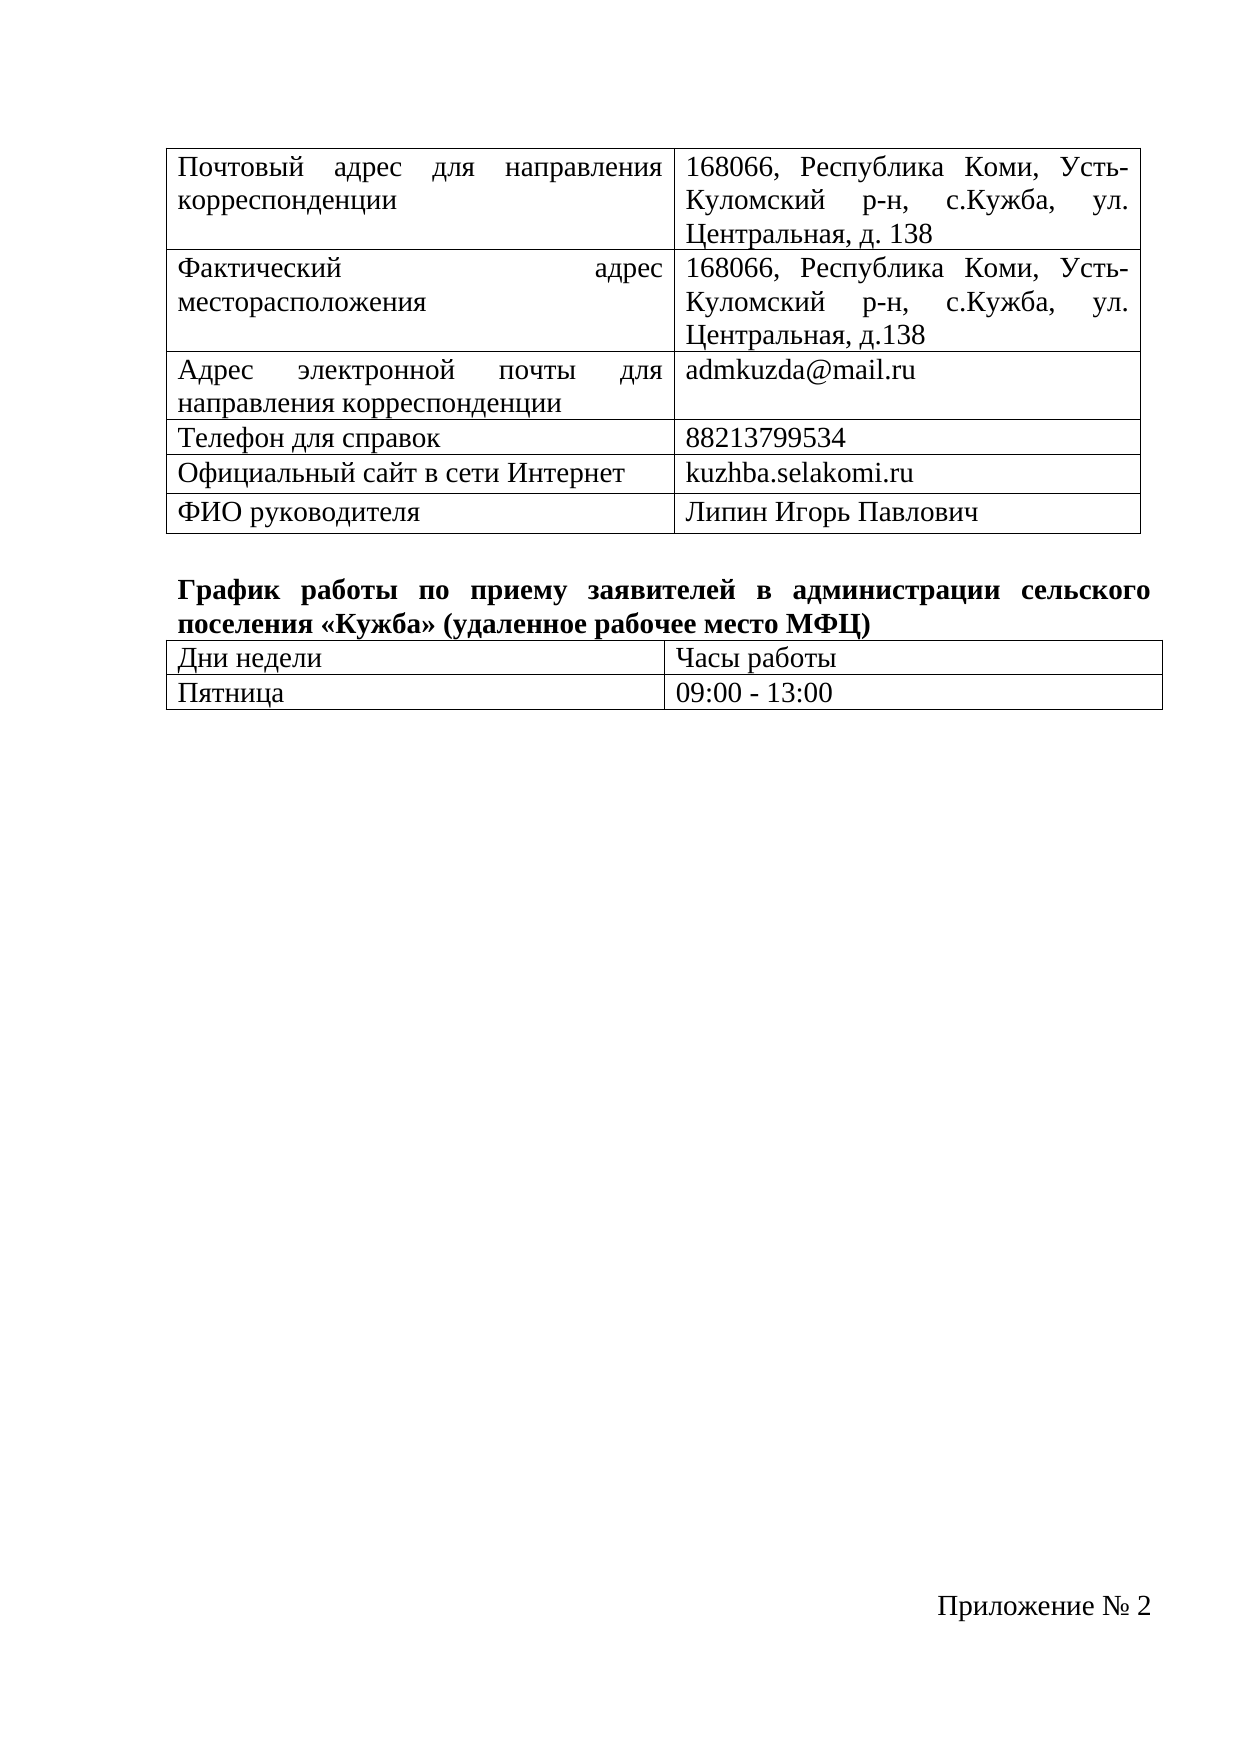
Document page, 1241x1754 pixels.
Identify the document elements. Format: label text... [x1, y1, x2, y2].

table_cell kuzhba.selakomi.ru [675, 455, 1140, 493]
table_cell Адрес электронной почты для направления корреспонденции [167, 352, 674, 419]
table_header 168066, Республика Коми, Усть-Куломский р-н, с.Кужба, ул. Центральная, д. 138 [675, 149, 1140, 249]
table_cell 88213799534 [675, 420, 1140, 454]
table_cell 168066, Республика Коми, Усть-Куломский р-н, с.Кужба, ул. Центральная, д.138 [675, 250, 1140, 351]
table_cell аdmkuzda@mail.ru [675, 352, 1140, 419]
table_cell Фактический адрес месторасположения [167, 250, 674, 351]
text График работы по приему заявителей в администрации сельского поселения «Кужба» (удаленное рабочее место МФЦ) [177, 572, 1152, 639]
table_cell 09:00 - 13:00 [665, 675, 1162, 709]
table_cell ФИО руководителя [167, 494, 674, 533]
table_header Дни недели [167, 641, 664, 674]
table_cell Липин Игорь Павлович [675, 494, 1140, 533]
table_cell Официальный сайт в сети Интернет [167, 455, 674, 493]
table_cell Пятница [167, 675, 664, 709]
table_header Часы работы [665, 641, 1162, 674]
text Приложение № 2 [177, 1588, 1152, 1622]
table_header Почтовый адрес для направления корреспонденции [167, 149, 674, 249]
table_cell Телефон для справок [167, 420, 674, 454]
